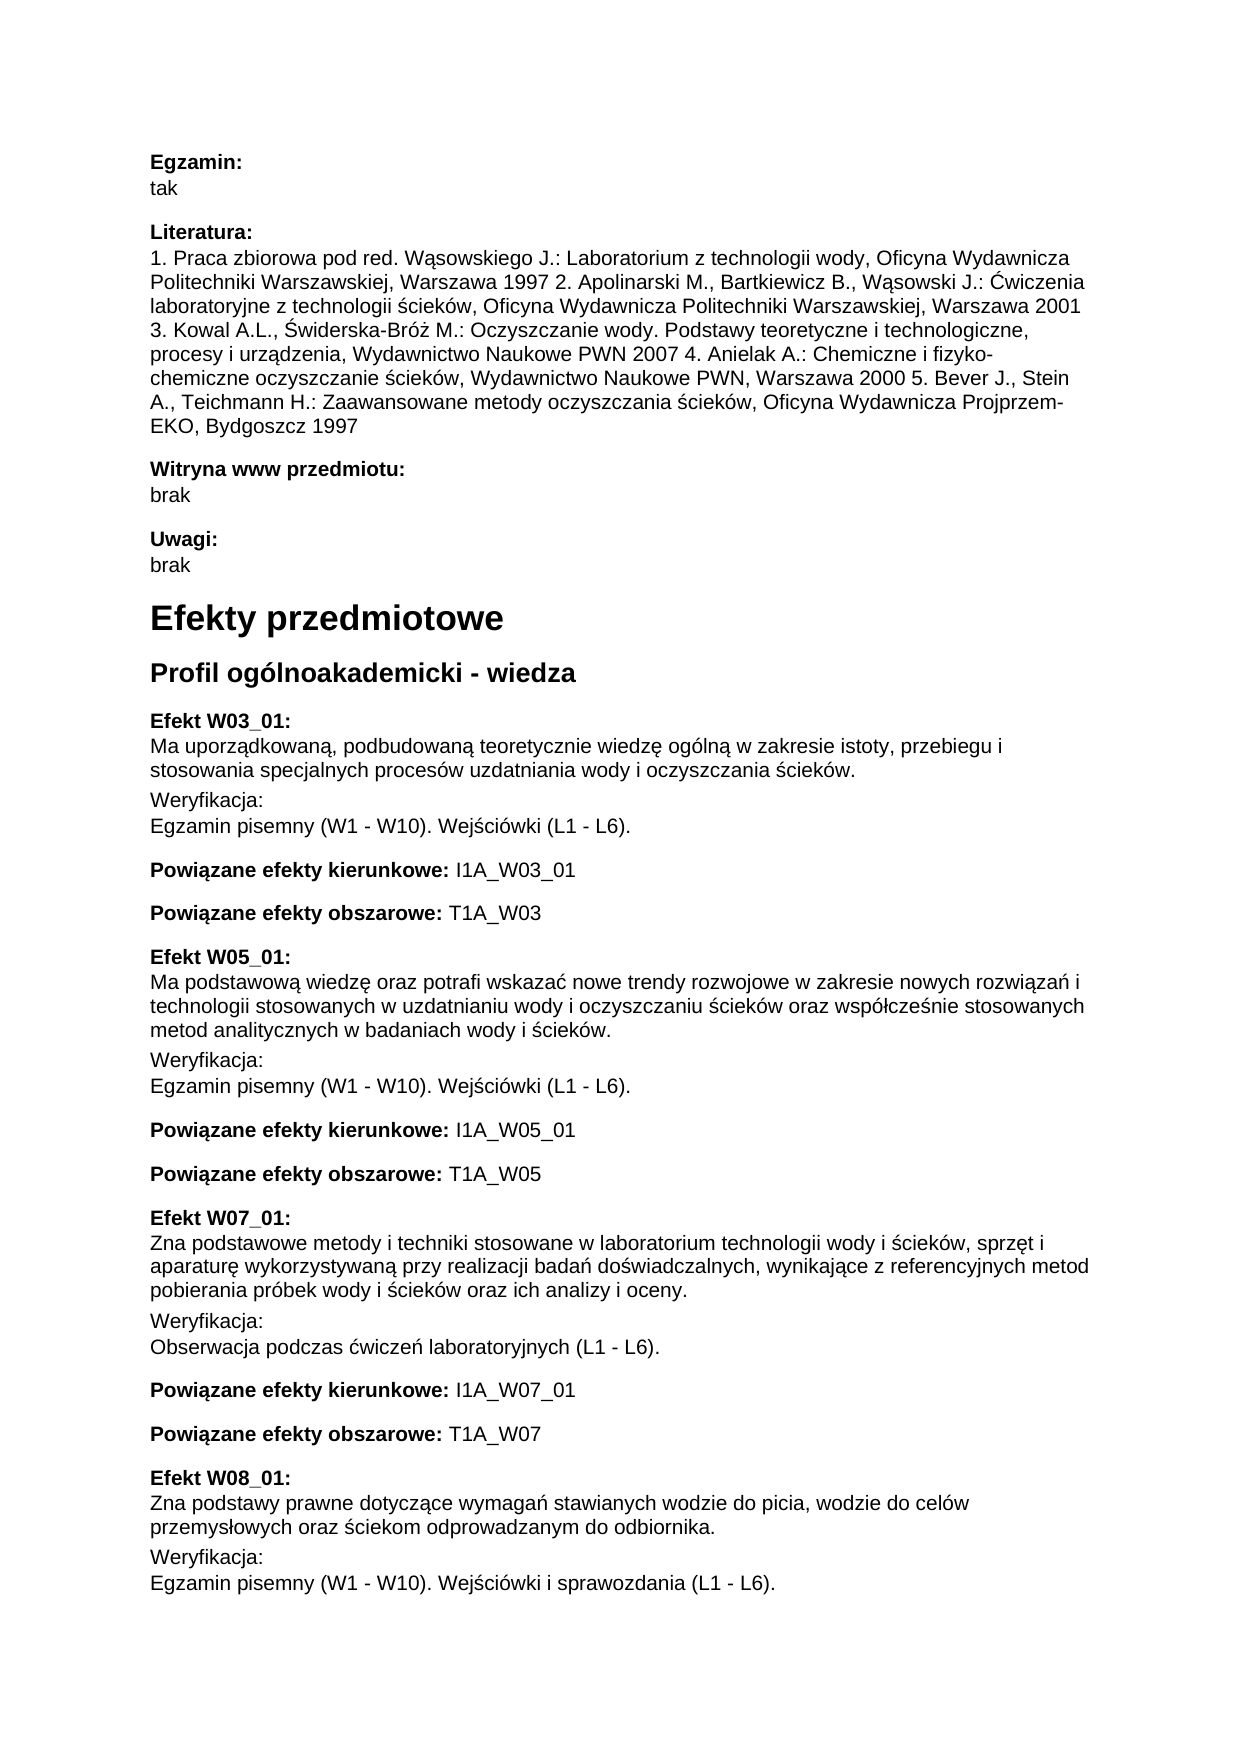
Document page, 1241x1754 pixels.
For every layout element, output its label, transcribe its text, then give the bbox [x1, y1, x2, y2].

text Powiązane efekty kierunkowe: I1A_W05_01 [150, 1118, 1090, 1142]
text Powiązane efekty obszarowe: T1A_W07 [150, 1422, 1090, 1446]
text Weryfikacja: [150, 1545, 1090, 1569]
text Efekt W05_01: [150, 945, 1090, 969]
text tak [150, 176, 1090, 200]
text Powiązane efekty obszarowe: T1A_W03 [150, 901, 1090, 925]
text Witryna www przedmiotu: [150, 457, 1090, 481]
text Obserwacja podczas ćwiczeń laboratoryjnych (L1 - L6). [150, 1334, 1090, 1358]
text Egzamin: [150, 150, 1090, 174]
text Egzamin pisemny (W1 - W10). Wejściówki (L1 - L6). [150, 814, 1090, 838]
text brak [150, 483, 1090, 507]
text Weryfikacja: [150, 1308, 1090, 1332]
subtitle Efekty przedmiotowe [150, 597, 1090, 638]
text Efekt W07_01: [150, 1205, 1090, 1229]
text Zna podstawowe metody i techniki stosowane w laboratorium technologii wody i ścieków, sprzęt i aparaturę wykorzystywaną przy realizacji badań doświadczalnych, wynikające z referencyjnych metod pobierania próbek wody i ścieków oraz ich analizy i oceny. [150, 1230, 1090, 1302]
subtitle Profil ogólnoakademicki - wiedza [150, 657, 1090, 689]
text Egzamin pisemny (W1 - W10). Wejściówki i sprawozdania (L1 - L6). [150, 1571, 1090, 1595]
text Literatura: [150, 220, 1090, 244]
text Egzamin pisemny (W1 - W10). Wejściówki (L1 - L6). [150, 1074, 1090, 1098]
text Efekt W03_01: [150, 708, 1090, 732]
text Weryfikacja: [150, 1048, 1090, 1072]
text Powiązane efekty kierunkowe: I1A_W07_01 [150, 1378, 1090, 1402]
text Powiązane efekty kierunkowe: I1A_W03_01 [150, 857, 1090, 881]
text Weryfikacja: [150, 788, 1090, 812]
text Zna podstawy prawne dotyczące wymagań stawianych wodzie do picia, wodzie do celów przemysłowych oraz ściekom odprowadzanym do odbiornika. [150, 1491, 1090, 1539]
text 1. Praca zbiorowa pod red. Wąsowskiego J.: Laboratorium z technologii wody, Oficyna Wydawnicza Politechniki Warszawskiej, Warszawa 1997 2. Apolinarski M., Bartkiewicz B., Wąsowski J.: Ćwiczenia laboratoryjne z technologii ścieków, Oficyna Wydawnicza Politechniki Warszawskiej, Warszawa 2001 3. Kowal A.L., Świderska-Bróż M.: Oczyszczanie wody. Podstawy teoretyczne i technologiczne, procesy i urządzenia, Wydawnictwo Naukowe PWN 2007 4. Anielak A.: Chemiczne i fizyko-chemiczne oczyszczanie ścieków, Wydawnictwo Naukowe PWN, Warszawa 2000 5. Bever J., Stein A., Teichmann H.: Zaawansowane metody oczyszczania ścieków, Oficyna Wydawnicza Projprzem-EKO, Bydgoszcz 1997 [150, 246, 1090, 437]
text Ma podstawową wiedzę oraz potrafi wskazać nowe trendy rozwojowe w zakresie nowych rozwiązań i technologii stosowanych w uzdatnianiu wody i oczyszczaniu ścieków oraz współcześnie stosowanych metod analitycznych w badaniach wody i ścieków. [150, 970, 1090, 1042]
text Ma uporządkowaną, podbudowaną teoretycznie wiedzę ogólną w zakresie istoty, przebiegu i stosowania specjalnych procesów uzdatniania wody i oczyszczania ścieków. [150, 733, 1090, 781]
text Efekt W08_01: [150, 1466, 1090, 1490]
text Uwagi: [150, 527, 1090, 551]
text Powiązane efekty obszarowe: T1A_W05 [150, 1162, 1090, 1186]
text brak [150, 553, 1090, 577]
